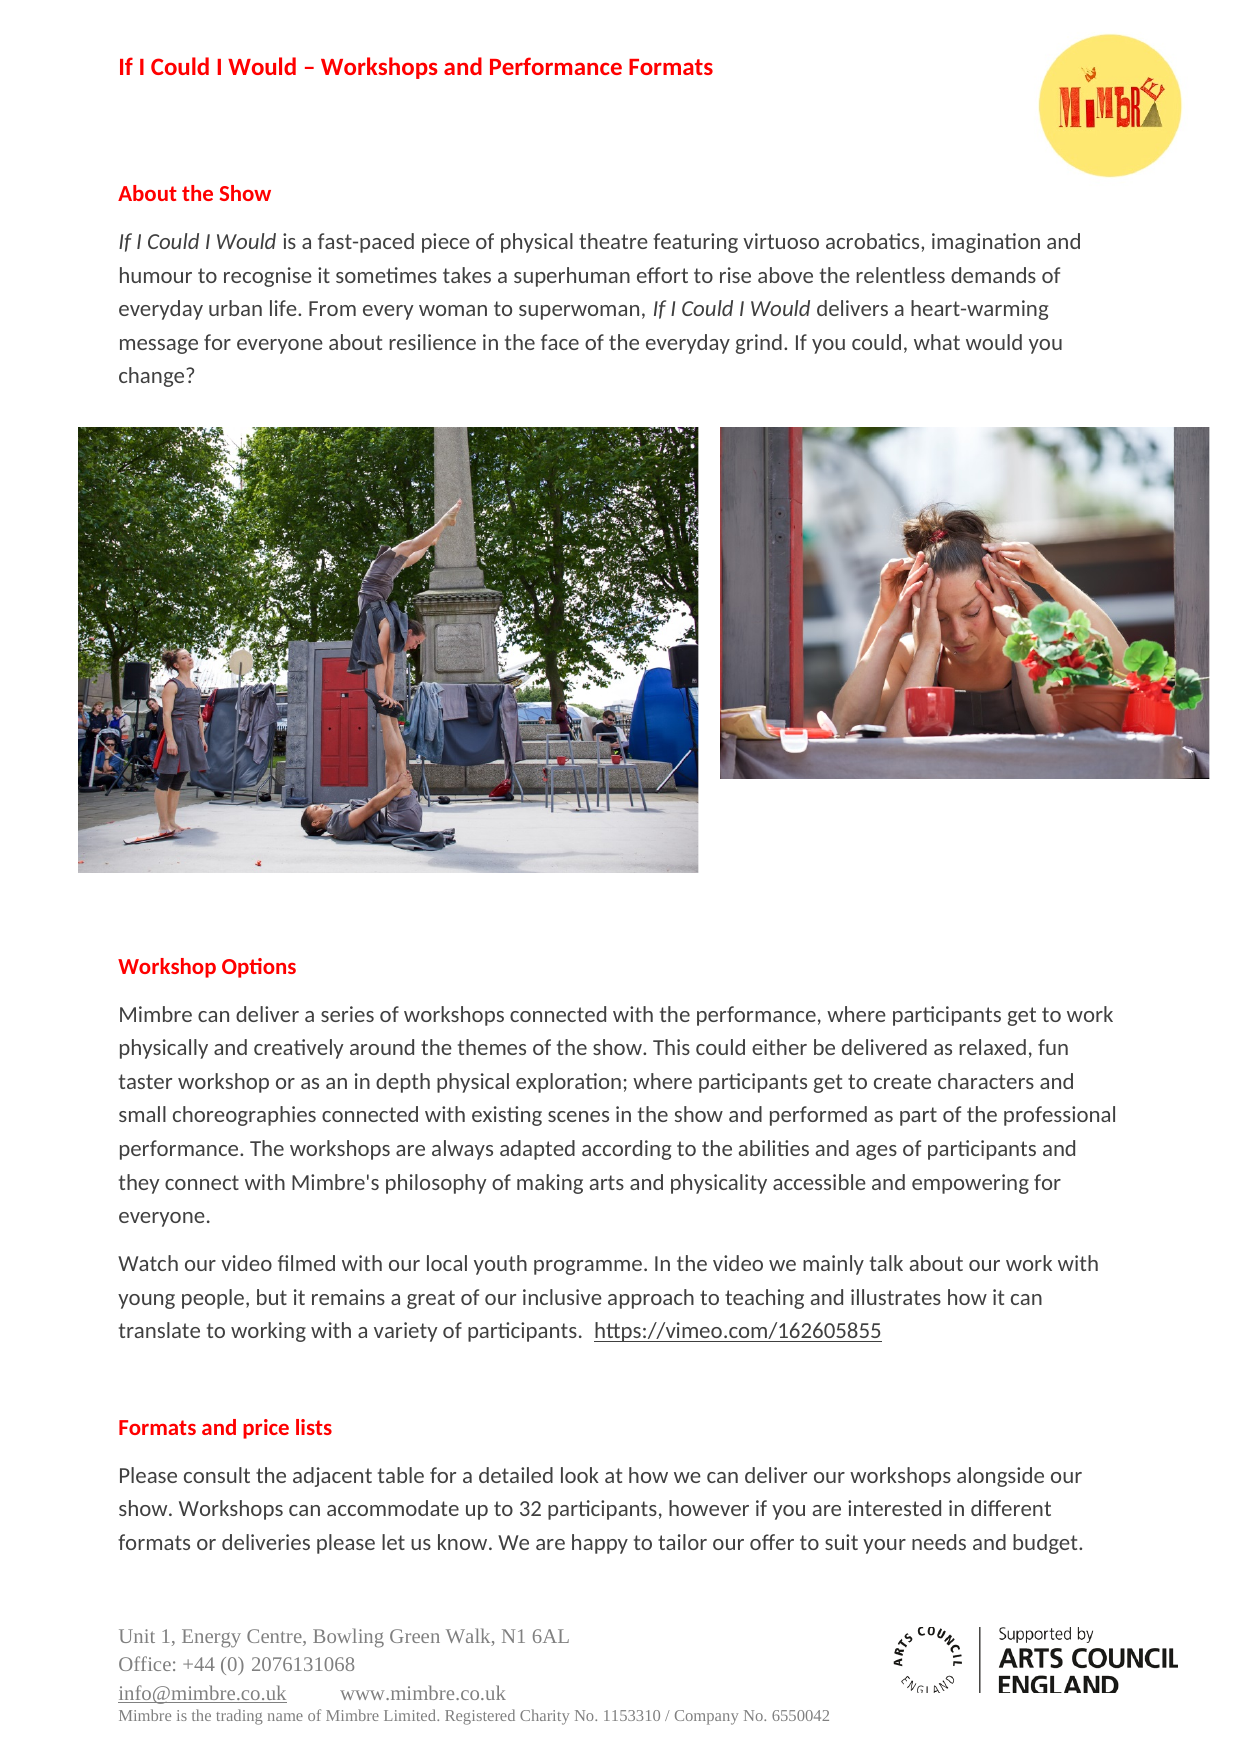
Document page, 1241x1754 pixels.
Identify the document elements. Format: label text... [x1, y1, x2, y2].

text If I Could I Would is a fast-paced piece of physical theatre featuring virtuoso acrobatics, imagination and humour to recognise it sometimes takes a superhuman effort to rise above the relentless demands of everyday urban life. From every woman to superwoman, If I Could I Would delivers a heart-warming message for everyone about resilience in the face of the everyday grind. If you could, what would you change? [118, 227, 1122, 389]
text About the Show [118, 179, 1122, 207]
text Watch our video filmed with our local youth programme. In the video we mainly talk about our work with young people, but it remains a great of our inclusive approach to teaching and illustrates how it can translate to working with a variety of participants. https://vimeo.com/162605855 [118, 1249, 1122, 1344]
text Mimbre can deliver a series of workshops connected with the performance, where participants get to work physically and creatively around the themes of the show. This could either be delivered as relaxed, fun taster workshop or as an in depth physical exploration; where participants get to create characters and small choreographies connected with existing scenes in the show and performed as part of the professional performance. The workshops are always adapted according to the abilities and ages of participants and they connect with Mimbre's philosophy of making arts and physicality accessible and empowering for everyone. [118, 1000, 1122, 1229]
text Please consult the adjacent table for a detailed look at how we can deliver our workshops alongside our show. Workshops can accommodate up to 32 participants, however if you are interested in different formats or deliveries please let us know. We are happy to tailor our offer to suit your needs and budget. [118, 1461, 1122, 1556]
picture [1012, 21, 1213, 197]
text Workshop Options [118, 952, 1122, 980]
text Formats and price lists [118, 1413, 1122, 1441]
picture [718, 427, 1209, 778]
picture [76, 427, 698, 872]
picture [893, 1627, 1178, 1693]
